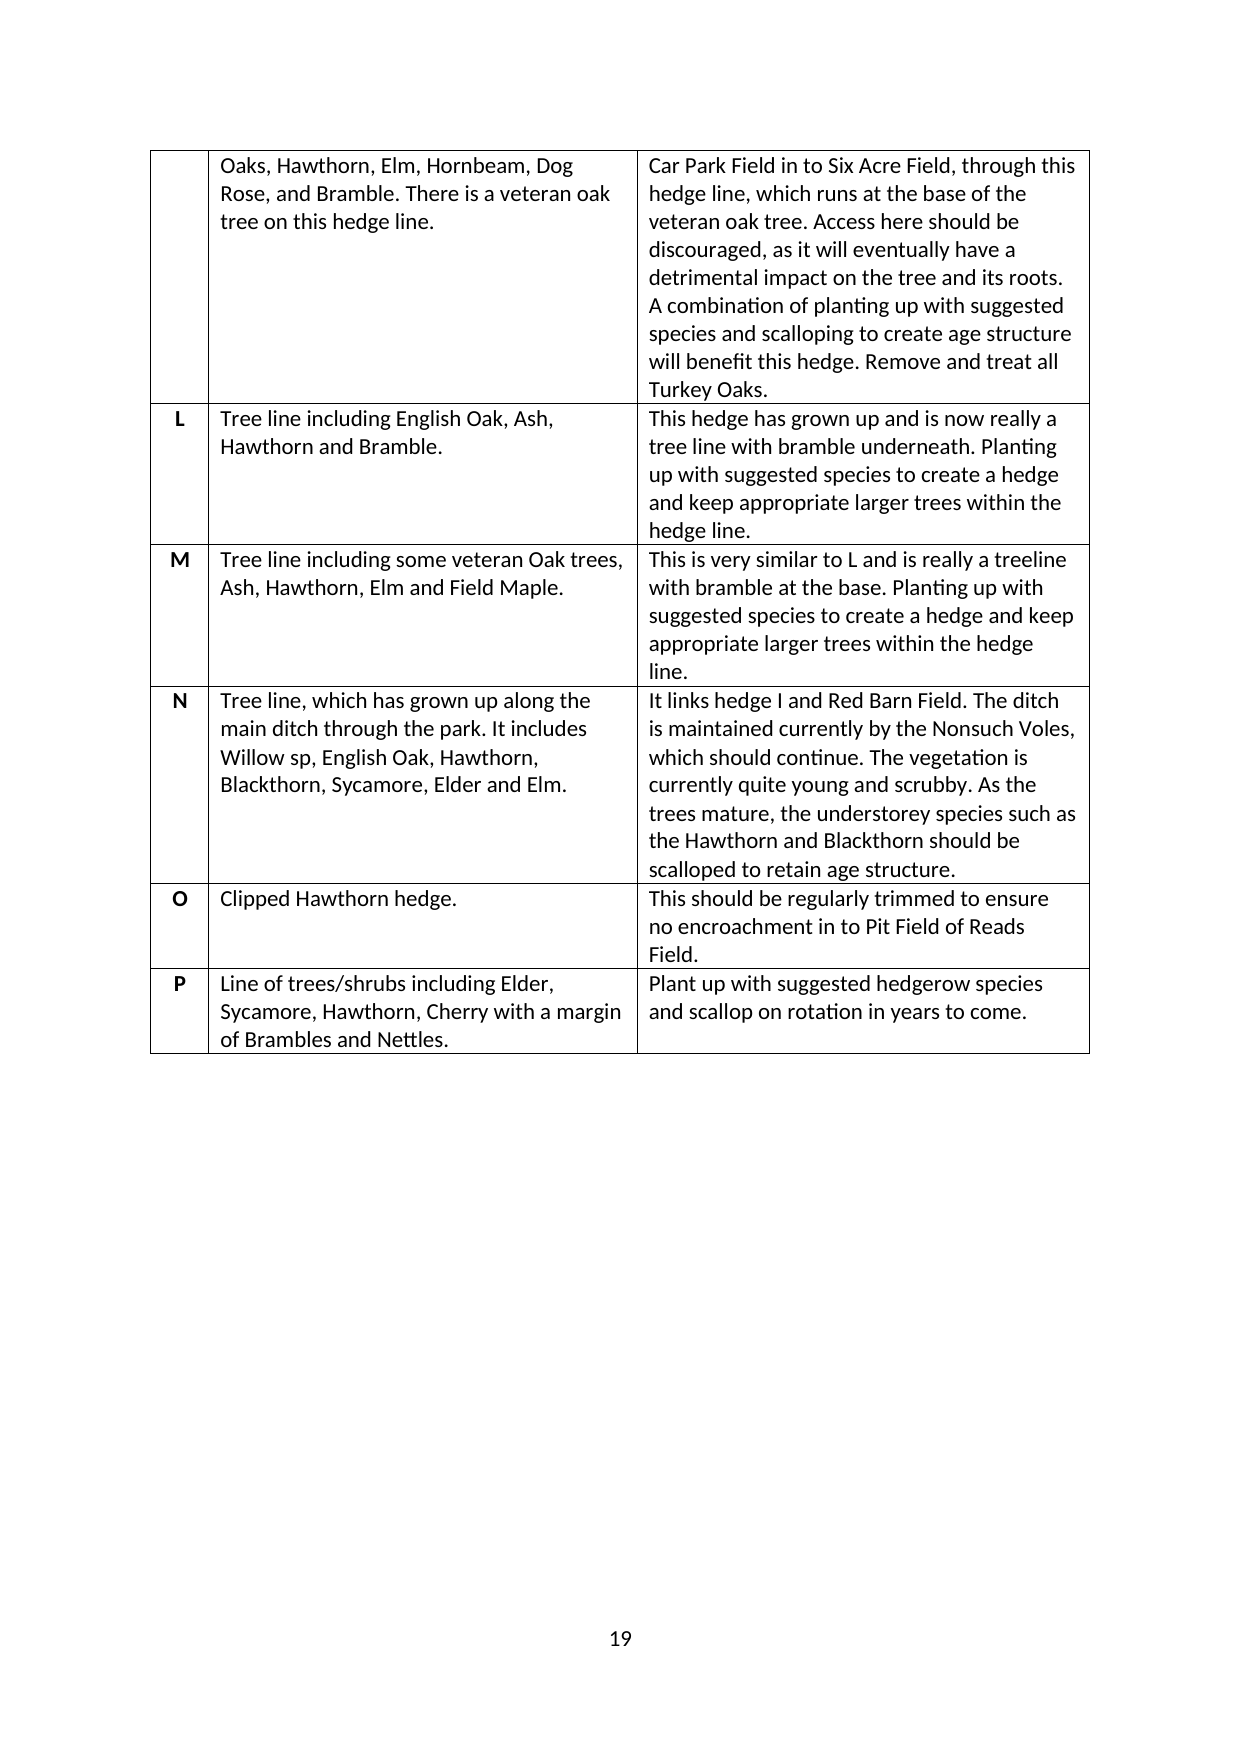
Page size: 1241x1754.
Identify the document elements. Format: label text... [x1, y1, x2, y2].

table_cell Tree line including English Oak, Ash, Hawthorn and Bramble. [209, 404, 637, 544]
table_cell P [151, 969, 208, 1053]
table_cell It links hedge I and Red Barn Field. The ditch is maintained currently by the Nonsuch Voles, which should continue. The vegetation is currently quite young and scrubby. As the trees mature, the understorey species such as the Hawthorn and Blackthorn should be scalloped to retain age structure. [638, 687, 1089, 883]
table_cell Plant up with suggested hedgerow species and scallop on rotation in years to come. [638, 969, 1089, 1053]
table_cell Line of trees/shrubs including Elder, Sycamore, Hawthorn, Cherry with a margin of Brambles and Nettles. [209, 969, 637, 1053]
table_cell Tree line, which has grown up along the main ditch through the park. It includes Willow sp, English Oak, Hawthorn, Blackthorn, Sycamore, Elder and Elm. [209, 687, 637, 883]
table_cell This is very similar to L and is really a treeline with bramble at the base. Planting up with suggested species to create a hedge and keep appropriate larger trees within the hedge line. [638, 545, 1089, 686]
table_cell N [151, 687, 208, 883]
table_cell Clipped Hawthorn hedge. [209, 884, 637, 968]
table_cell K [151, 151, 208, 403]
table_cell O [151, 884, 208, 968]
table_cell Tree line including some veteran Oak trees, Ash, Hawthorn, Elm and Field Maple. [209, 545, 637, 686]
table_cell L [151, 404, 208, 544]
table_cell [209, 151, 637, 403]
table_cell M [151, 545, 208, 686]
table_cell This hedge has grown up and is now really a tree line with bramble underneath. Planting up with suggested species to create a hedge and keep appropriate larger trees within the hedge line. [638, 404, 1089, 544]
table_cell This should be regularly trimmed to ensure no encroachment in to Pit Field of Reads Field. [638, 884, 1089, 968]
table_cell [638, 151, 1089, 403]
